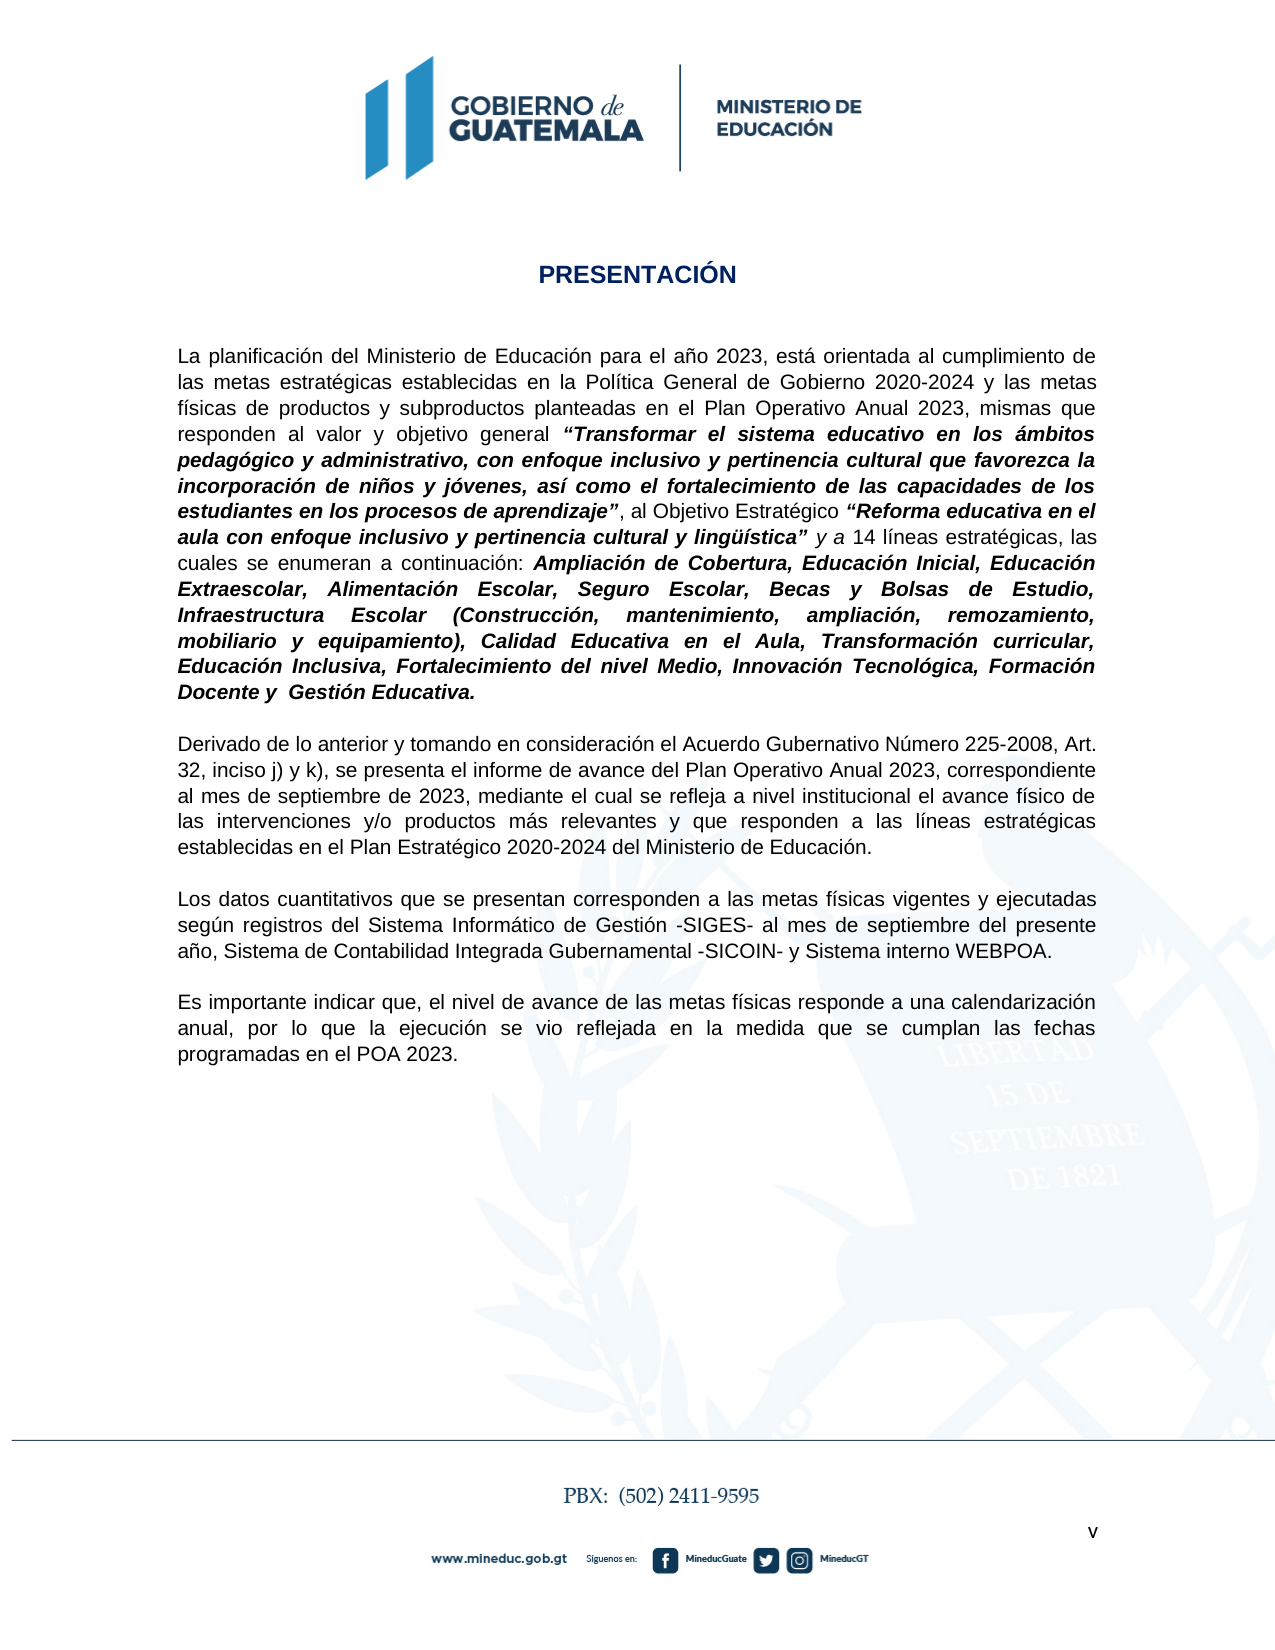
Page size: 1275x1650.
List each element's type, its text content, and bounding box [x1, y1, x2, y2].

subtitle PRESENTACIÓN [177, 261, 1098, 289]
text La planificación del Ministerio de Educación para el año 2023, está orientada al cumplimiento de las metas estratégicas establecidas en la Política General de Gobierno 2020-2024 y las metas físicas de productos y subproductos planteadas en el Plan Operativo Anual 2023, mismas que responden al valor y objetivo general “Transformar el sistema educativo en los ámbitos pedagógico y administrativo, con enfoque inclusivo y pertinencia cultural que favorezca la incorporación de niños y jóvenes, así como el fortalecimiento de las capacidades de los estudiantes en los procesos de aprendizaje”, al Objetivo Estratégico “Reforma educativa en el aula con enfoque inclusivo y pertinencia cultural y lingüística” y a 14 líneas estratégicas, las cuales se enumeran a continuación: Ampliación de Cobertura, Educación Inicial, Educación Extraescolar, Alimentación Escolar, Seguro Escolar, Becas y Bolsas de Estudio, Infraestructura Escolar (Construcción, mantenimiento, ampliación, remozamiento, mobiliario y equipamiento), Calidad Educativa en el Aula, Transformación curricular, Educación Inclusiva, Fortalecimiento del nivel Medio, Innovación Tecnológica, Formación Docente y Gestión Educativa. [177, 344, 1098, 704]
text Los datos cuantitativos que se presentan corresponden a las metas físicas vigentes y ejecutadas según registros del Sistema Informático de Gestión -SIGES- al mes de septiembre del presente año, Sistema de Contabilidad Integrada Gubernamental -SICOIN- y Sistema interno WEBPOA. [177, 887, 1098, 962]
text Derivado de lo anterior y tomando en consideración el Acuerdo Gubernativo Número 225-2008, Art. 32, inciso j) y k), se presenta el informe de avance del Plan Operativo Anual 2023, correspondiente al mes de septiembre de 2023, mediante el cual se refleja a nivel institucional el avance físico de las intervenciones y/o productos más relevantes y que responden a las líneas estratégicas establecidas en el Plan Estratégico 2020-2024 del Ministerio de Educación. [177, 732, 1098, 859]
text Es importante indicar que, el nivel de avance de las metas físicas responde a una calendarización anual, por lo que la ejecución se vio reflejada en la medida que se cumplan las fechas programadas en el POA 2023. [177, 990, 1098, 1066]
picture [11, 0, 1275, 1650]
